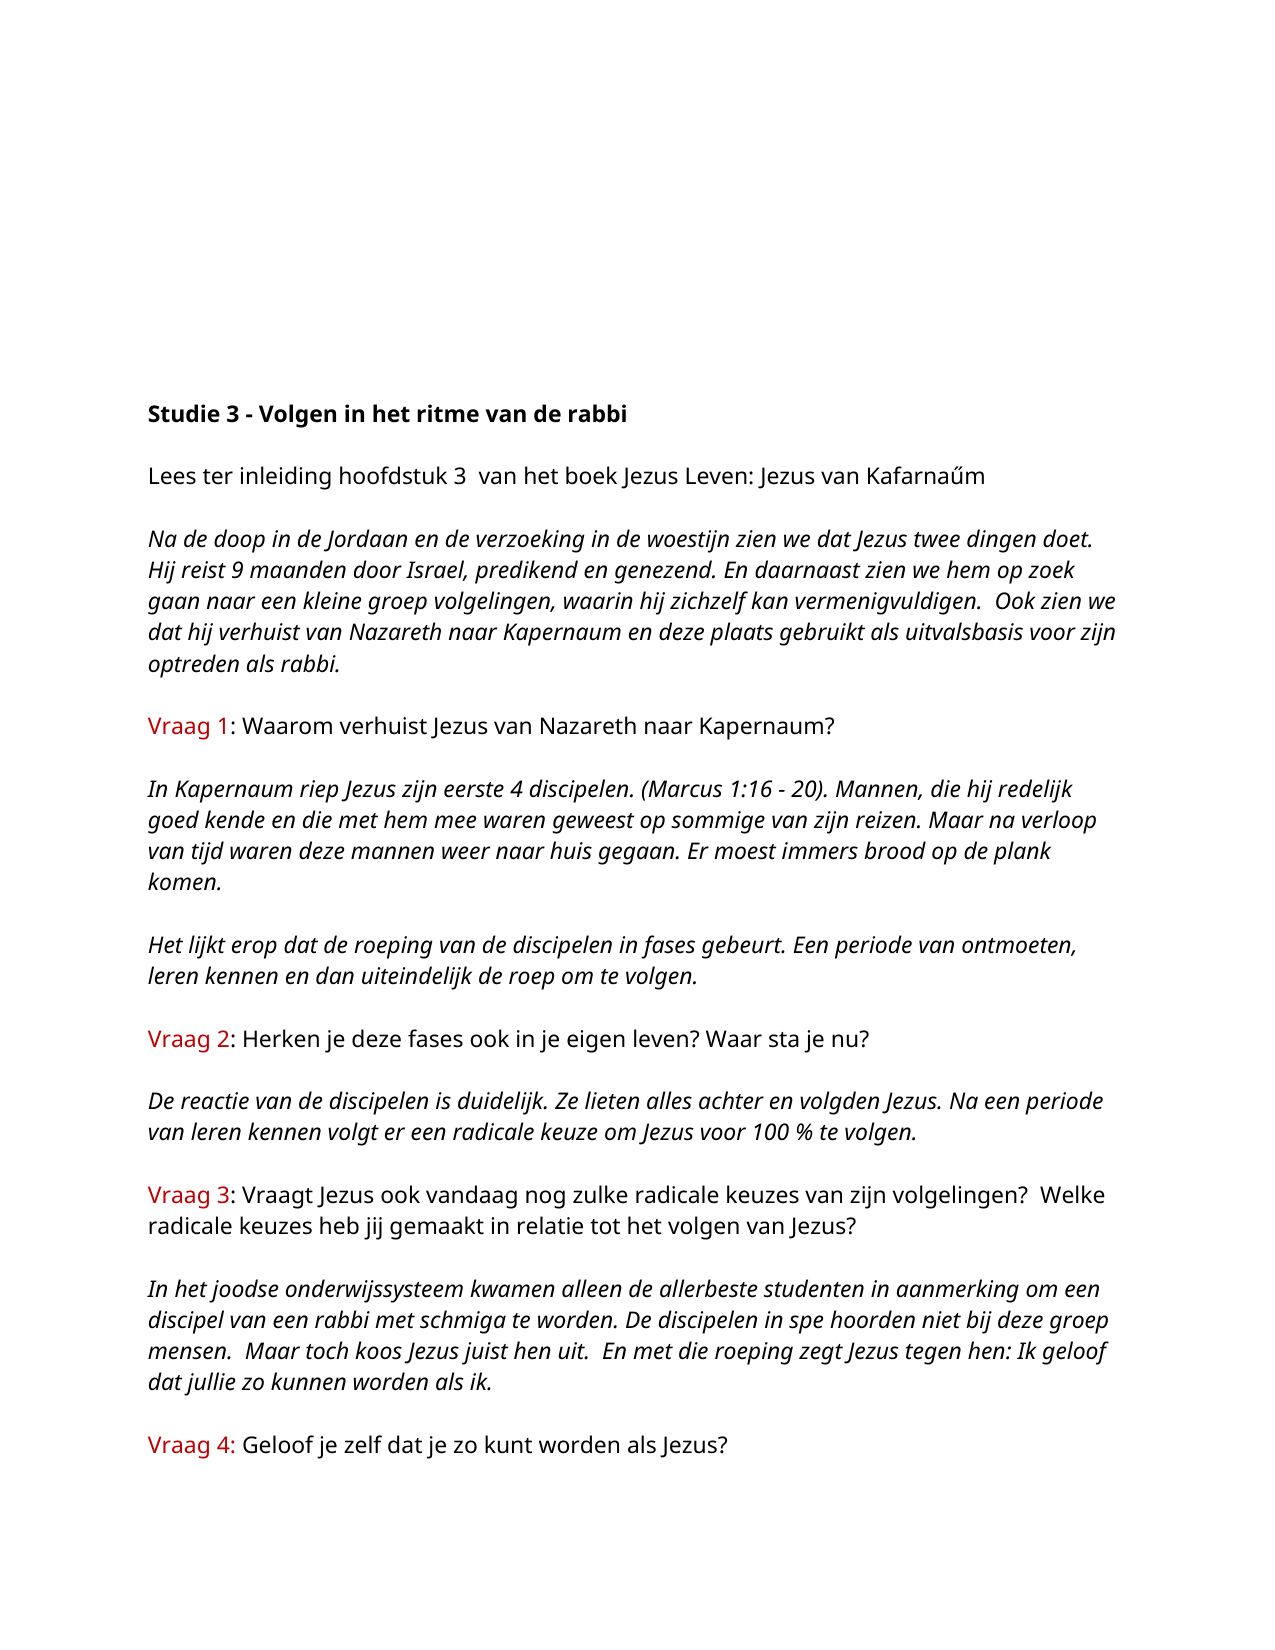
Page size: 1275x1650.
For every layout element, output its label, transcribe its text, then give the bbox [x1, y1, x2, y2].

text Vraag 2: Herken je deze fases ook in je eigen leven? Waar sta je nu? [148, 1023, 1127, 1054]
text Vraag 4: Geloof je zelf dat je zo kunt worden als Jezus? [148, 1429, 1127, 1460]
text Lees ter inleiding hoofdstuk 3 van het boek Jezus Leven: Jezus van Kafarnaűm [148, 460, 1127, 491]
text Na de doop in de Jordaan en de verzoeking in de woestijn zien we dat Jezus twee dingen doet. Hij reist 9 maanden door Israel, predikend en genezend. En daarnaast zien we hem op zoek gaan naar een kleine groep volgelingen, waarin hij zichzelf kan vermenigvuldigen. Ook zien we dat hij verhuist van Nazareth naar Kapernaum en deze plaats gebruikt als uitvalsbasis voor zijn optreden als rabbi. [148, 523, 1127, 679]
text Vraag 1: Waarom verhuist Jezus van Nazareth naar Kapernaum? [148, 710, 1127, 741]
text De reactie van de discipelen is duidelijk. Ze lieten alles achter en volgden Jezus. Na een periode van leren kennen volgt er een radicale keuze om Jezus voor 100 % te volgen. [148, 1085, 1127, 1148]
text In Kapernaum riep Jezus zijn eerste 4 discipelen. (Marcus 1:16 - 20). Mannen, die hij redelijk goed kende en die met hem mee waren geweest op sommige van zijn reizen. Maar na verloop van tijd waren deze mannen weer naar huis gegaan. Er moest immers brood op de plank komen. [148, 773, 1127, 898]
text Studie 3 - Volgen in het ritme van de rabbi [148, 398, 1127, 429]
text Vraag 3: Vraagt Jezus ook vandaag nog zulke radicale keuzes van zijn volgelingen? Welke radicale keuzes heb jij gemaakt in relatie tot het volgen van Jezus? [148, 1179, 1127, 1241]
text In het joodse onderwijssysteem kwamen alleen de allerbeste studenten in aanmerking om een discipel van een rabbi met schmiga te worden. De discipelen in spe hoorden niet bij deze groep mensen. Maar toch koos Jezus juist hen uit. En met die roeping zegt Jezus tegen hen: Ik geloof dat jullie zo kunnen worden als ik. [148, 1273, 1127, 1398]
text Het lijkt erop dat de roeping van de discipelen in fases gebeurt. Een periode van ontmoeten, leren kennen en dan uiteindelijk de roep om te volgen. [148, 929, 1127, 991]
